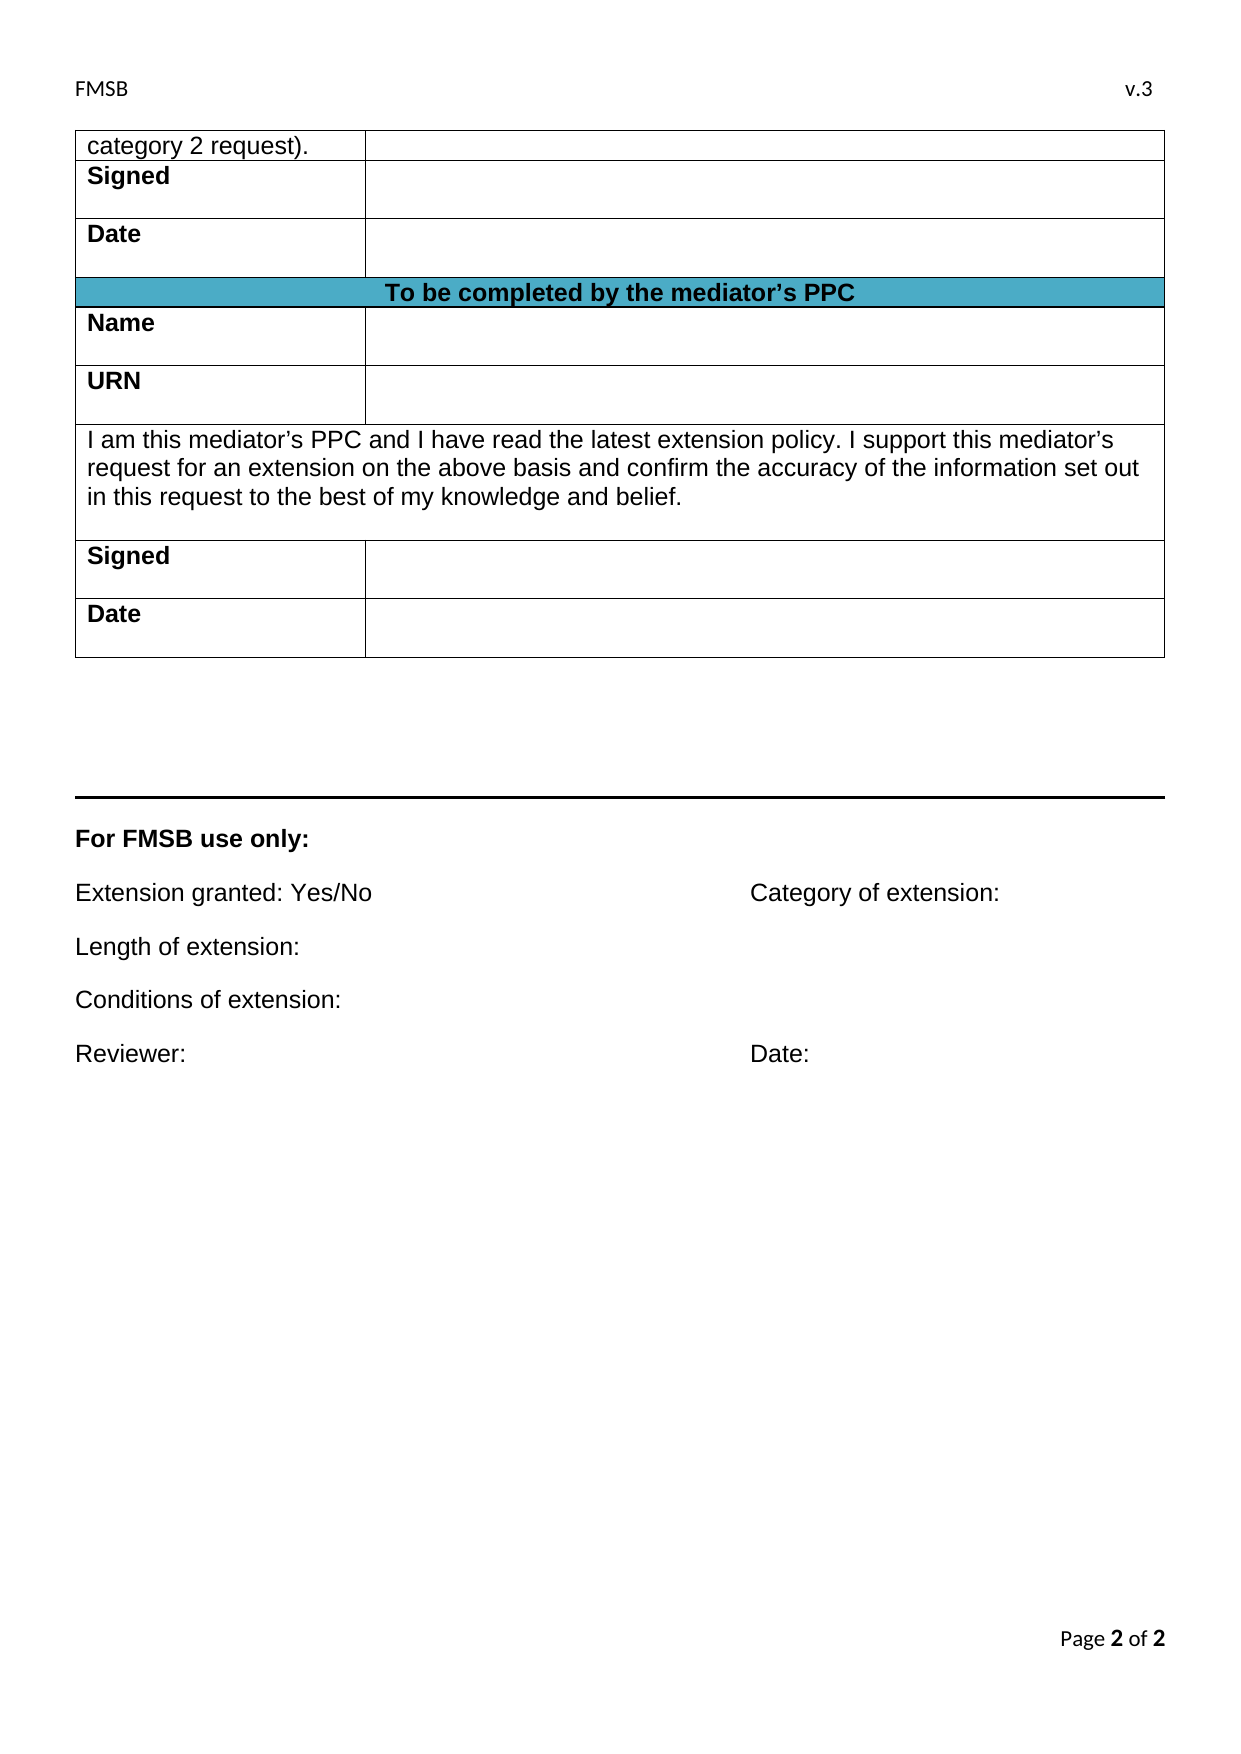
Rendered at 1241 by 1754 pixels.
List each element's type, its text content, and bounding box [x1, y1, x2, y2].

table_cell Date [76, 599, 365, 657]
table_cell [366, 308, 1164, 365]
text Extension granted: Yes/No Category of extension: [75, 878, 1165, 906]
table_cell [366, 599, 1164, 657]
table_cell I am this mediator’s PPC and I have read the latest extension policy. I support this mediator’s request for an extension on the above basis and confirm the accuracy of the information set out in this request to the best of my knowledge and belief. [76, 425, 1164, 539]
text Length of extension: [75, 931, 1165, 960]
table_cell [366, 366, 1164, 423]
table_cell [366, 131, 1164, 159]
text For FMSB use only: [75, 824, 1165, 852]
table_cell URN [76, 366, 365, 423]
table_cell [366, 219, 1164, 277]
text Reviewer: Date: [75, 1039, 1165, 1068]
text Conditions of extension: [75, 985, 1165, 1014]
table_cell To be completed by the mediator’s PPC [76, 278, 1164, 306]
table_cell [366, 541, 1164, 598]
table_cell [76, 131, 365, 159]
table_cell Signed [76, 541, 365, 598]
table_cell Signed [76, 161, 365, 218]
table_cell [366, 161, 1164, 218]
table_cell Date [76, 219, 365, 277]
table_cell Name [76, 308, 365, 365]
